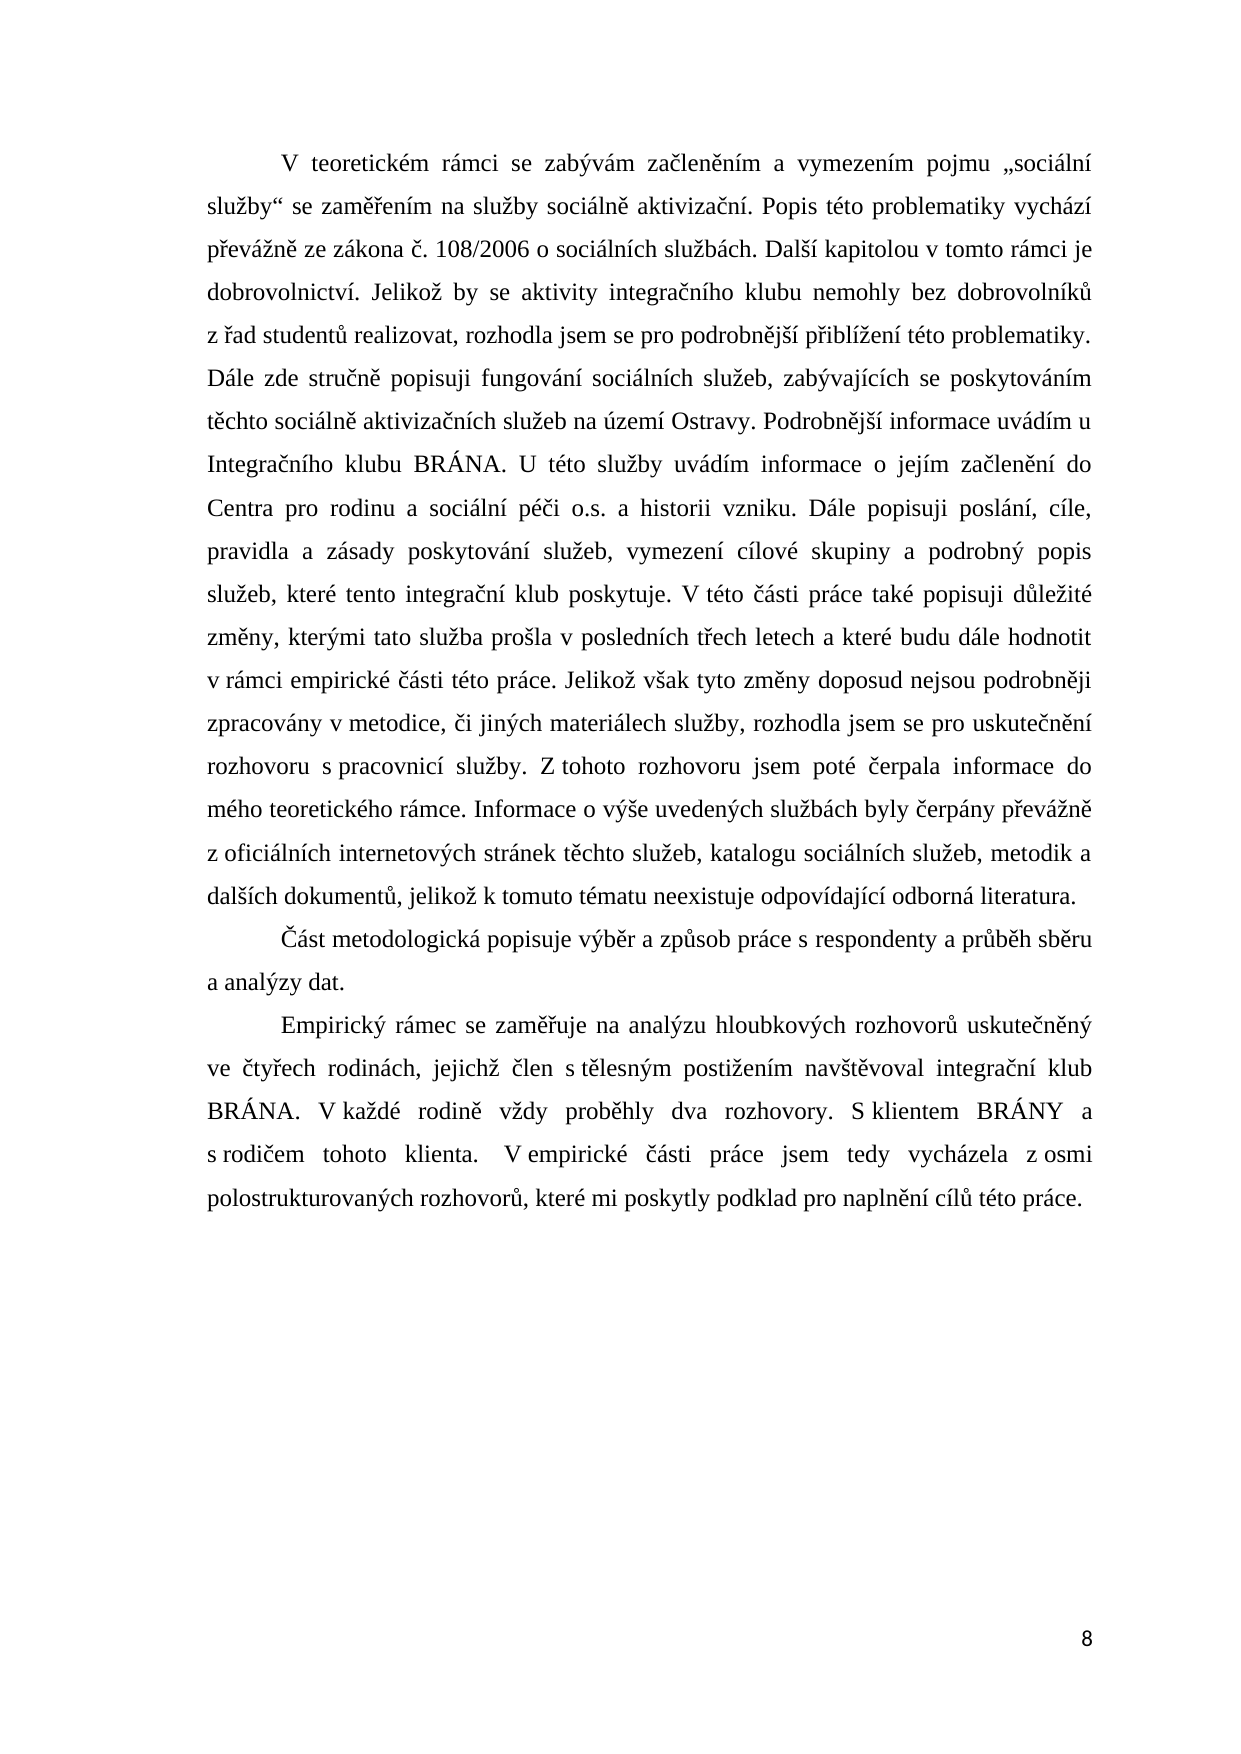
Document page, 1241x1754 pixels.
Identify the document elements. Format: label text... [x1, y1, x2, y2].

text Část metodologická popisuje výběr a způsob práce s respondenty a průběh sběru a analýzy dat. [207, 924, 1092, 996]
text V teoretickém rámci se zabývám začleněním a vymezením pojmu „sociální služby“ se zaměřením na služby sociálně aktivizační. Popis této problematiky vychází převážně ze zákona č. 108/2006 o sociálních službách. Další kapitolou v tomto rámci je dobrovolnictví. Jelikož by se aktivity integračního klubu nemohly bez dobrovolníků z řad studentů realizovat, rozhodla jsem se pro podrobnější přiblížení této problematiky. Dále zde stručně popisuji fungování sociálních služeb, zabývajících se poskytováním těchto sociálně aktivizačních služeb na území Ostravy. Podrobnější informace uvádím u Integračního klubu BRÁNA. U této služby uvádím informace o jejím začlenění do Centra pro rodinu a sociální péči o.s. a historii vzniku. Dále popisuji poslání, cíle, pravidla a zásady poskytování služeb, vymezení cílové skupiny a podrobný popis služeb, které tento integrační klub poskytuje. V této části práce také popisuji důležité změny, kterými tato služba prošla v posledních třech letech a které budu dále hodnotit v rámci empirické části této práce. Jelikož však tyto změny doposud nejsou podrobněji zpracovány v metodice, či jiných materiálech služby, rozhodla jsem se pro uskutečnění rozhovoru s pracovnicí služby. Z tohoto rozhovoru jsem poté čerpala informace do mého teoretického rámce. Informace o výše uvedených službách byly čerpány převážně z oficiálních internetových stránek těchto služeb, katalogu sociálních služeb, metodik a dalších dokumentů, jelikož k tomuto tématu neexistuje odpovídající odborná literatura. [207, 148, 1092, 909]
text Empirický rámec se zaměřuje na analýzu hloubkových rozhovorů uskutečněný ve čtyřech rodinách, jejichž člen s tělesným postižením navštěvoval integrační klub BRÁNA. V každé rodině vždy proběhly dva rozhovory. S klientem BRÁNY a s rodičem tohoto klienta. V empirické části práce jsem tedy vycházela z osmi polostrukturovaných rozhovorů, které mi poskytly podklad pro naplnění cílů této práce. [207, 1010, 1092, 1211]
